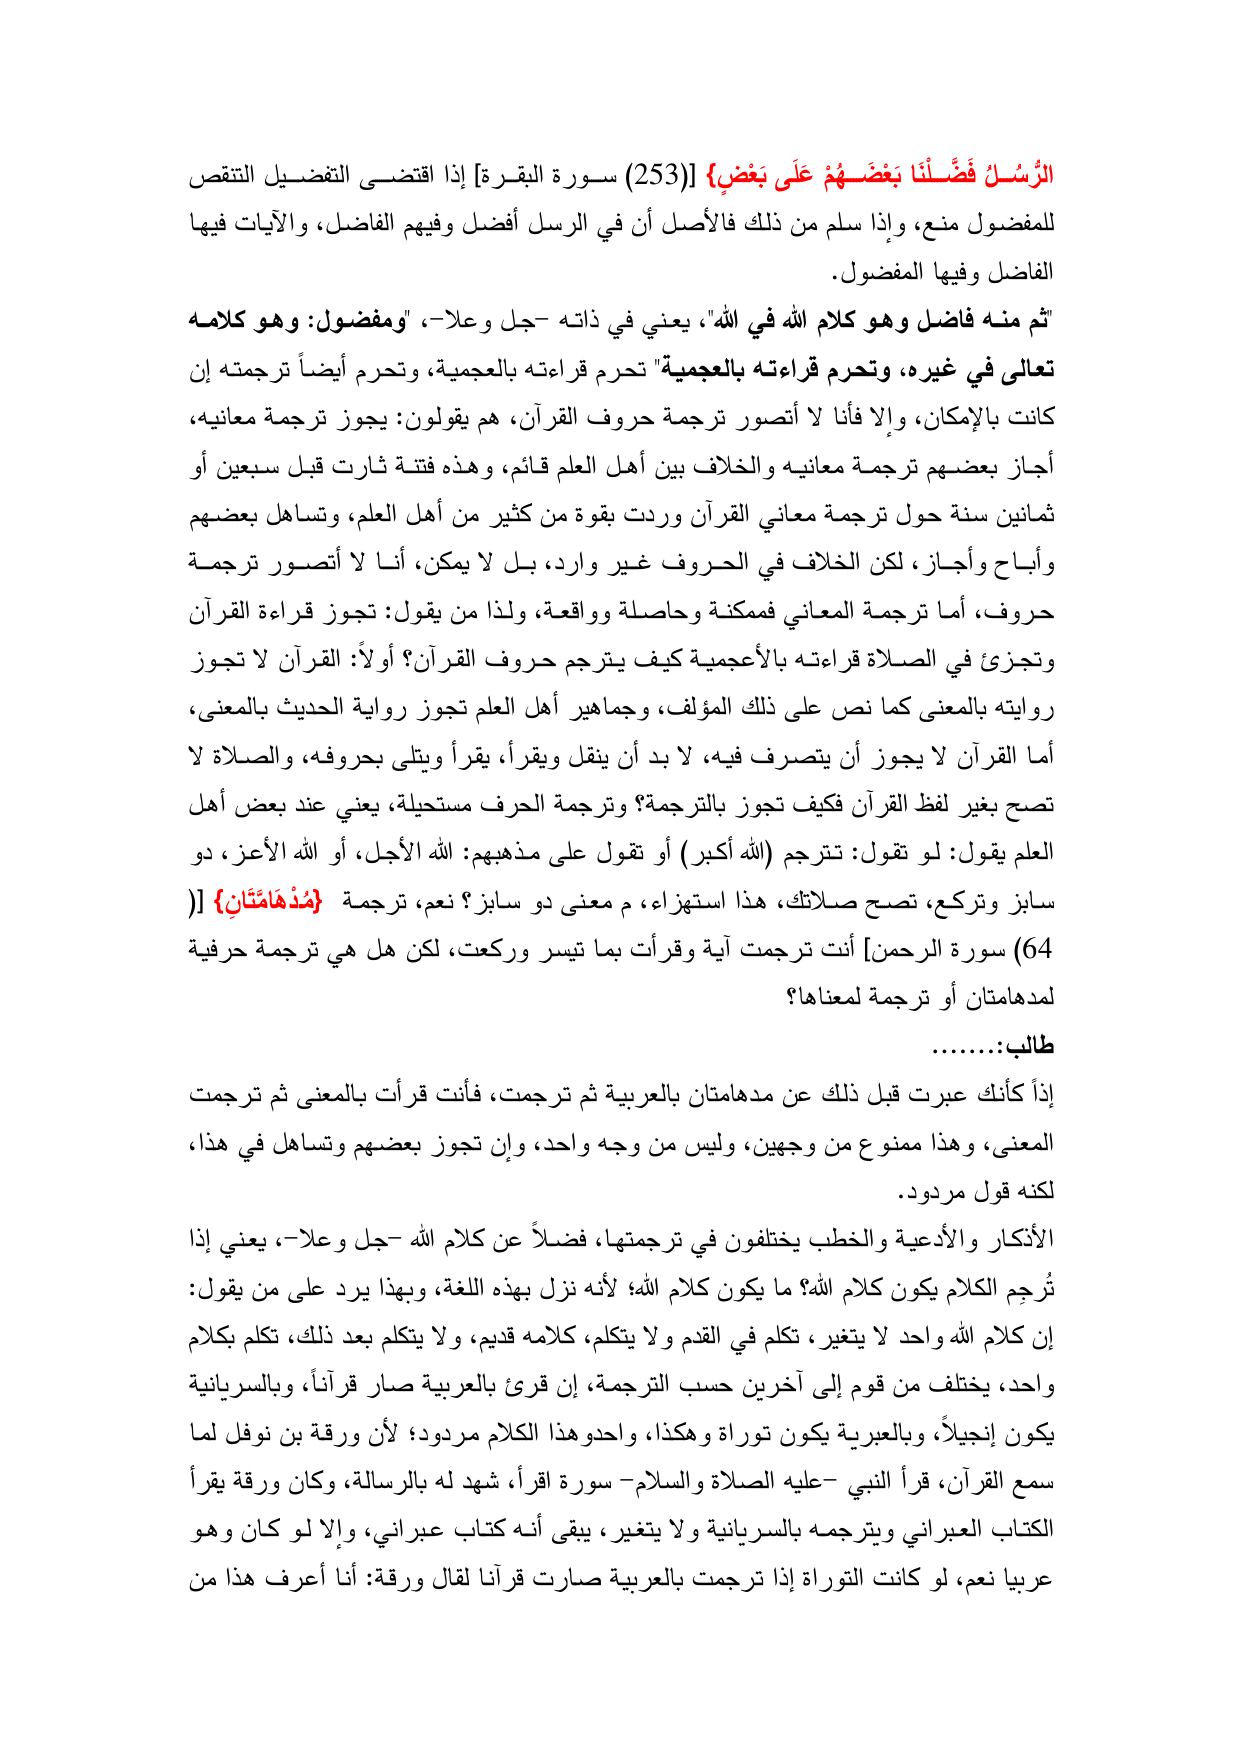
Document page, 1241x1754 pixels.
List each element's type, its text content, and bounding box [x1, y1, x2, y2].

text "ثم منه فاضل وهو كلام الله في الله"، يعني في ذاته -جل وعلا-، "ومفضول: وهو كلامه تعالى في غيره، وتحرم قراءته بالعجمية" تحرم قراءته بالعجمية، وتحرم أيضاً ترجمته إن كانت بالإمكان، وإلا فأنا لا أتصور ترجمة حروف القرآن، هم يقولون: يجوز ترجمة معانيه، أجاز بعضهم ترجمة معانيه والخلاف بين أهل العلم قائم، وهذه فتنة ثارت قبل سبعين أو ثمانين سنة حول ترجمة معاني القرآن وردت بقوة من كثير من أهل العلم، وتساهل بعضهم وأباح وأجاز، لكن الخلاف في الحروف غير وارد، بل لا يمكن، أنا لا أتصور ترجمة حروف، أما ترجمة المعاني فممكنة وحاصلة وواقعة، ولذا من يقول: تجوز قراءة القرآن وتجزئ في الصلاة قراءته بالأعجمية كيف يترجم حروف القرآن؟ أولاً: القرآن لا تجوز روايته بالمعنى كما نص على ذلك المؤلف، وجماهير أهل العلم تجوز رواية الحديث بالمعنى، أما القرآن لا يجوز أن يتصرف فيه، لا بد أن ينقل ويقرأ، يقرأ ويتلى بحروفه، والصلاة لا تصح بغير لفظ القرآن فكيف تجوز بالترجمة؟ وترجمة الحرف مستحيلة، يعني عند بعض أهل العلم يقول: لو تقول: تترجم (الله أكبر) أو تقول على مذهبهم: الله الأجل، أو الله الأعز، دو سابز وتركع، تصح صلاتك، هذا استهزاء، م معنى دو سابز؟ نعم، ترجمة {مُدْهَامَّتَانِ} [(64) سورة الرحمن] أنت ترجمت آية وقرأت بما تيسر وركعت، لكن هل هي ترجمة حرفية لمدهامتان أو ترجمة لمعناها؟ [187, 295, 1053, 1021]
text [187, 1214, 1053, 1601]
text إذاً كأنك عبرت قبل ذلك عن مدهامتان بالعربية ثم ترجمت، فأنت قرأت بالمعنى ثم ترجمت المعنى، وهذا ممنوع من وجهين، وليس من وجه واحد، وإن تجوز بعضهم وتساهل في هذا، لكنه قول مردود. [187, 1069, 1053, 1214]
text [187, 150, 1053, 295]
text طالب:....... [187, 1021, 1053, 1069]
